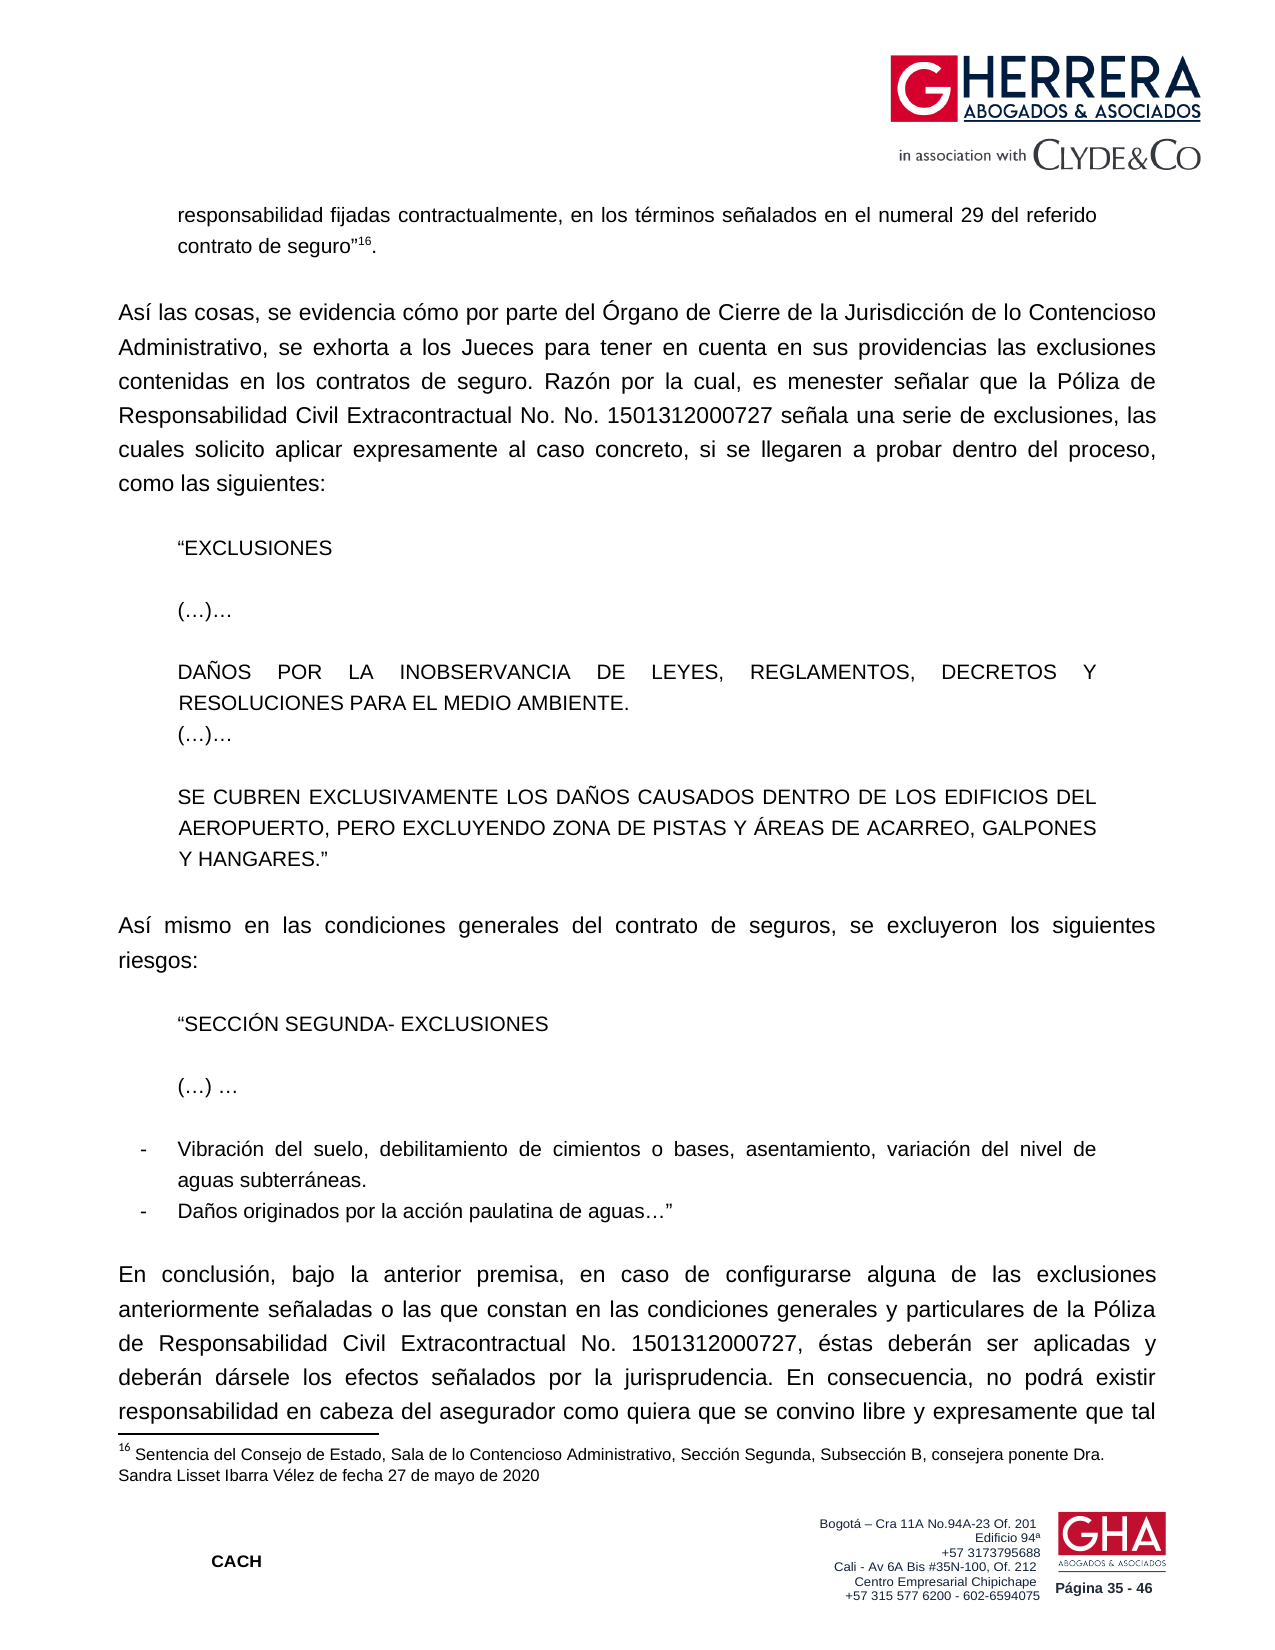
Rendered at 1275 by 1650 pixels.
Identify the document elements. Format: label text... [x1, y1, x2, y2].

list Daños originados por la acción paulatina de aguas…” [140, 1199, 1098, 1223]
picture [870, 38, 1221, 187]
list “EXCLUSIONES [177, 535, 1098, 559]
text Así mismo en las condiciones generales del contrato de seguros, se excluyeron los siguientes riesgos: [118, 912, 1157, 973]
text Así las cosas, se evidencia cómo por parte del Órgano de Cierre de la Jurisdicción de lo Contencioso Administrativo, se exhorta a los Jueces para tener en cuenta en sus providencias las exclusiones contenidas en los contratos de seguro. Razón por la cual, es menester señalar que la Póliza de Responsabilidad Civil Extracontractual No. No. 1501312000727 señala una serie de exclusiones, las cuales solicito aplicar expresamente al caso concreto, si se llegaren a probar dentro del proceso, como las siguientes: [118, 299, 1157, 496]
list (…)… [177, 598, 1098, 622]
list SE CUBREN EXCLUSIVAMENTE LOS DAÑOS CAUSADOS DENTRO DE LOS EDIFICIOS DEL AEROPUERTO, PERO EXCLUYENDO ZONA DE PISTAS Y ÁREAS DE ACARREO, GALPONES Y HANGARES.” [177, 784, 1098, 871]
list DAÑOS POR LA INOBSERVANCIA DE LEYES, REGLAMENTOS, DECRETOS Y RESOLUCIONES PARA EL MEDIO AMBIENTE. [177, 660, 1098, 715]
text “SECCIÓN SEGUNDA- EXCLUSIONES [177, 1012, 1098, 1036]
picture [1051, 1508, 1172, 1576]
text (…) … [177, 1074, 1098, 1098]
list (…)… [177, 722, 1098, 746]
list Vibración del suelo, debilitamiento de cimientos o bases, asentamiento, variación del nivel de aguas subterráneas. [140, 1137, 1098, 1192]
